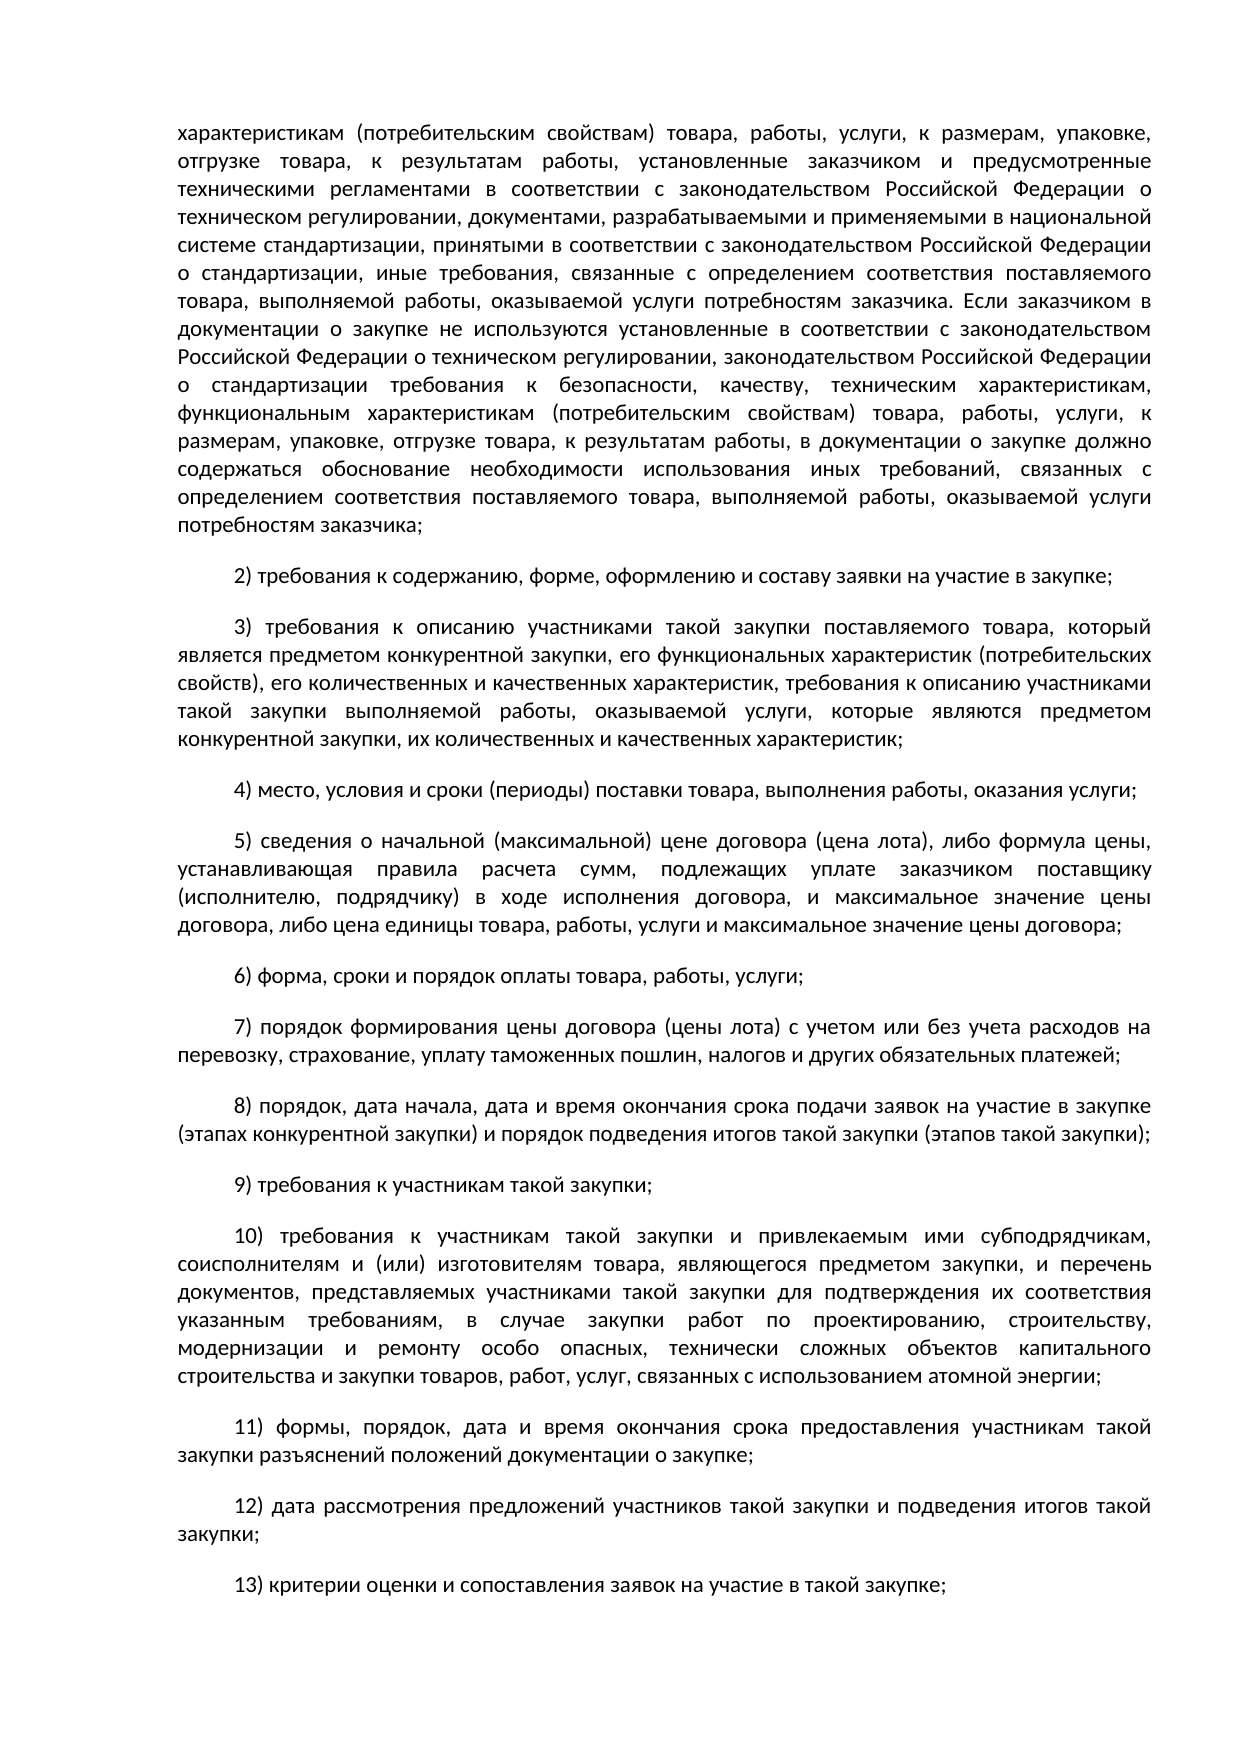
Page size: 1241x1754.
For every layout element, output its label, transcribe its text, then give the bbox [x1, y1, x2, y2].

text 11) формы, порядок, дата и время окончания срока предоставления участникам такой закупки разъяснений положений документации о закупке; [177, 1412, 1152, 1468]
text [177, 118, 1152, 538]
text 7) порядок формирования цены договора (цены лота) с учетом или без учета расходов на перевозку, страхование, уплату таможенных пошлин, налогов и других обязательных платежей; [177, 1012, 1152, 1068]
text 8) порядок, дата начала, дата и время окончания срока подачи заявок на участие в закупке (этапах конкурентной закупки) и порядок подведения итогов такой закупки (этапов такой закупки); [177, 1091, 1152, 1147]
text 13) критерии оценки и сопоставления заявок на участие в такой закупке; [177, 1570, 1152, 1598]
text 5) сведения о начальной (максимальной) цене договора (цена лота), либо формула цены, устанавливающая правила расчета сумм, подлежащих уплате заказчиком поставщику (исполнителю, подрядчику) в ходе исполнения договора, и максимальное значение цены договора, либо цена единицы товара, работы, услуги и максимальное значение цены договора; [177, 826, 1152, 938]
text 4) место, условия и сроки (периоды) поставки товара, выполнения работы, оказания услуги; [177, 775, 1152, 803]
text 2) требования к содержанию, форме, оформлению и составу заявки на участие в закупке; [177, 561, 1152, 589]
text 12) дата рассмотрения предложений участников такой закупки и подведения итогов такой закупки; [177, 1491, 1152, 1547]
text 3) требования к описанию участниками такой закупки поставляемого товара, который является предметом конкурентной закупки, его функциональных характеристик (потребительских свойств), его количественных и качественных характеристик, требования к описанию участниками такой закупки выполняемой работы, оказываемой услуги, которые являются предметом конкурентной закупки, их количественных и качественных характеристик; [177, 612, 1152, 752]
text 9) требования к участникам такой закупки; [177, 1170, 1152, 1198]
text 10) требования к участникам такой закупки и привлекаемым ими субподрядчикам, соисполнителям и (или) изготовителям товара, являющегося предметом закупки, и перечень документов, представляемых участниками такой закупки для подтверждения их соответствия указанным требованиям, в случае закупки работ по проектированию, строительству, модернизации и ремонту особо опасных, технически сложных объектов капитального строительства и закупки товаров, работ, услуг, связанных с использованием атомной энергии; [177, 1221, 1152, 1389]
text 6) форма, сроки и порядок оплаты товара, работы, услуги; [177, 961, 1152, 989]
